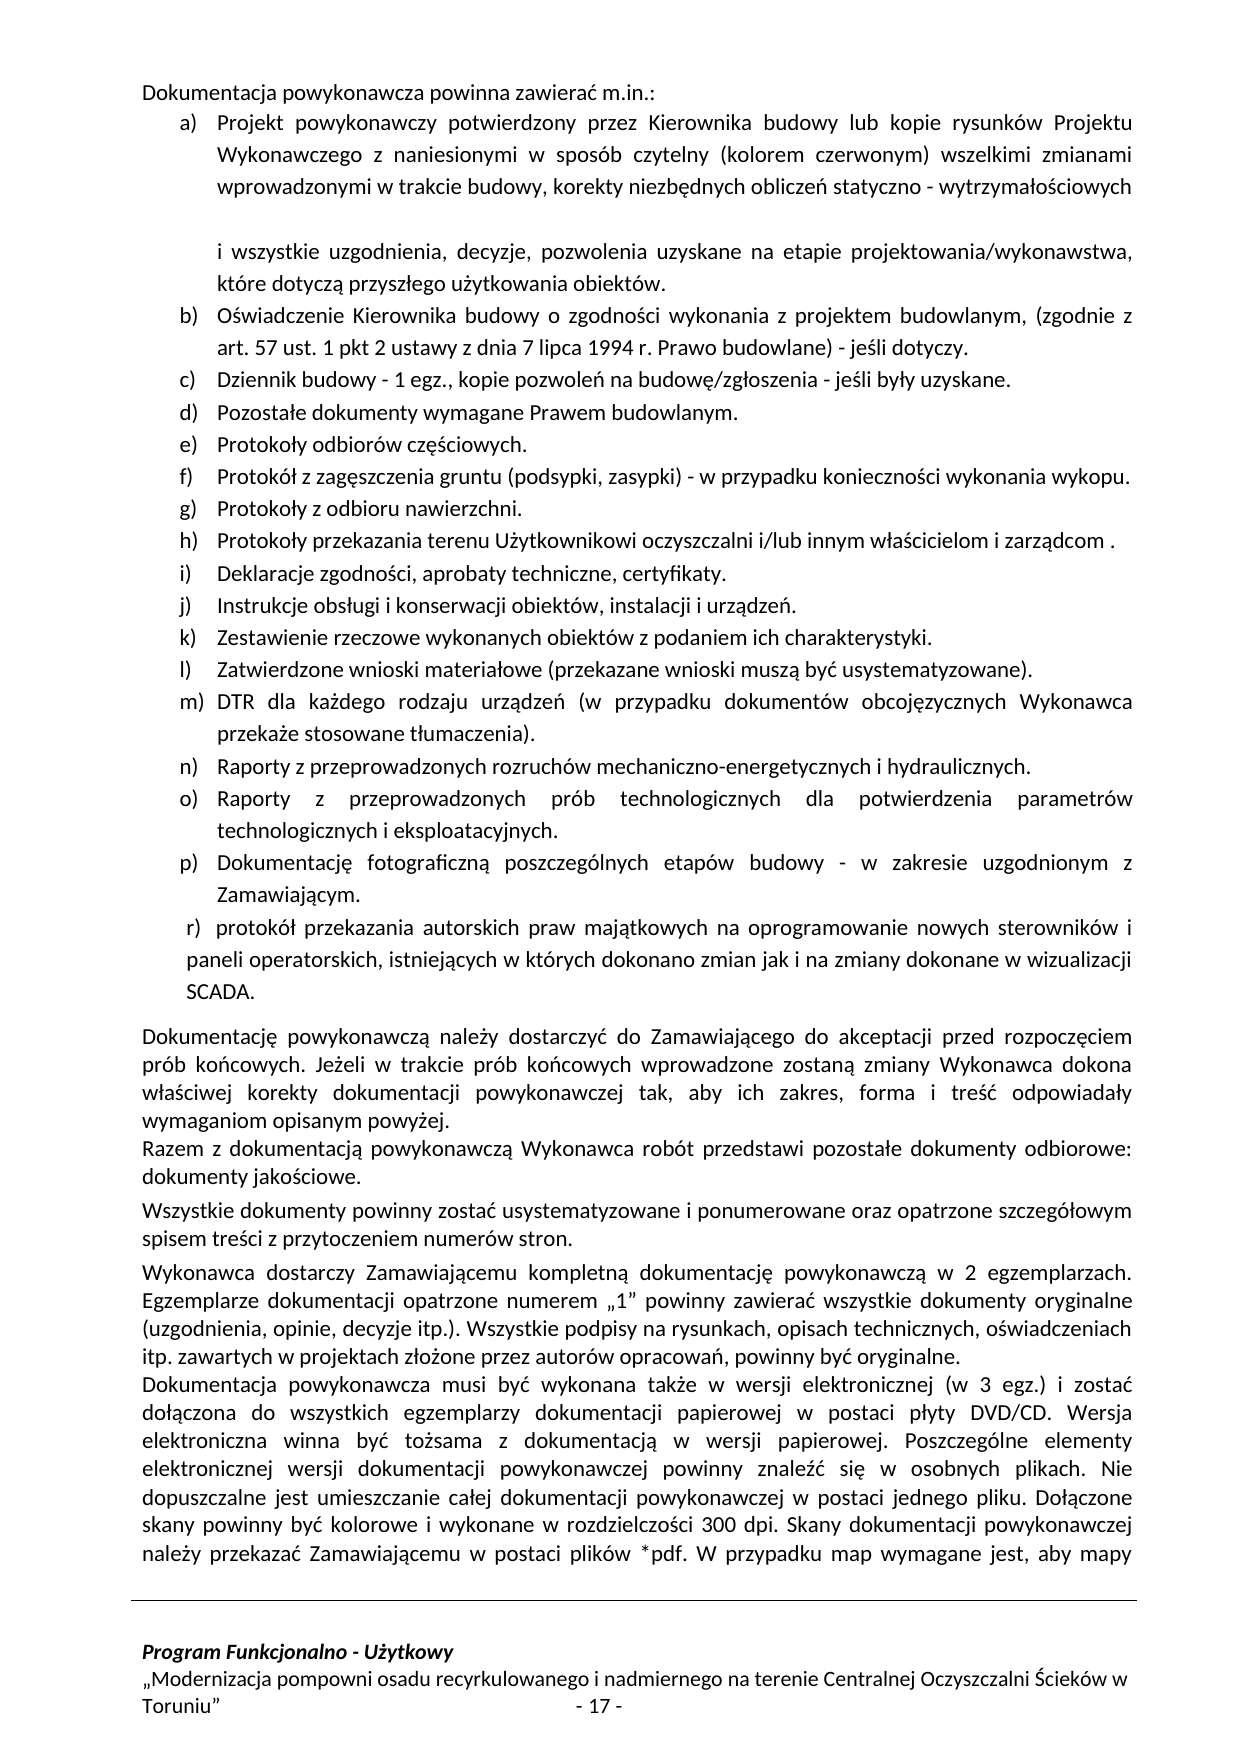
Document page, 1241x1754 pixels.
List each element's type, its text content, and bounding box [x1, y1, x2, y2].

list Protokół z zagęszczenia gruntu (podsypki, zasypki) - w przypadku konieczności wykonania wykopu. [179, 462, 1134, 490]
list Oświadczenie Kierownika budowy o zgodności wykonania z projektem budowlanym, (zgodnie z art. 57 ust. 1 pkt 2 ustawy z dnia 7 lipca 1994 r. Prawo budowlane) - jeśli dotyczy. [179, 301, 1134, 361]
text Dokumentację powykonawczą należy dostarczyć do Zamawiającego do akceptacji przed rozpoczęciem prób końcowych. Jeżeli w trakcie prób końcowych wprowadzone zostaną zmiany Wykonawca dokona właściwej korekty dokumentacji powykonawczej tak, aby ich zakres, forma i treść odpowiadały wymaganiom opisanym powyżej. [142, 1022, 1134, 1134]
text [142, 1371, 1134, 1567]
list Zestawienie rzeczowe wykonanych obiektów z podaniem ich charakterystyki. [179, 623, 1134, 651]
list Deklaracje zgodności, aprobaty techniczne, certyfikaty. [179, 559, 1134, 587]
list Raporty z przeprowadzonych rozruchów mechaniczno-energetycznych i hydraulicznych. [179, 752, 1134, 780]
text Wszystkie dokumenty powinny zostać usystematyzowane i ponumerowane oraz opatrzone szczegółowym spisem treści z przytoczeniem numerów stron. [142, 1196, 1134, 1252]
text Wykonawca dostarczy Zamawiającemu kompletną dokumentację powykonawczą w 2 egzemplarzach. Egzemplarze dokumentacji opatrzone numerem „1” powinny zawierać wszystkie dokumenty oryginalne (uzgodnienia, opinie, decyzje itp.). Wszystkie podpisy na rysunkach, opisach technicznych, oświadczeniach itp. zawartych w projektach złożone przez autorów opracowań, powinny być oryginalne. [142, 1258, 1134, 1371]
list Protokoły z odbioru nawierzchni. [179, 494, 1134, 522]
list Raporty z przeprowadzonych prób technologicznych dla potwierdzenia parametrów technologicznych i eksploatacyjnych. [179, 784, 1134, 844]
list DTR dla każdego rodzaju urządzeń (w przypadku dokumentów obcojęzycznych Wykonawca przekaże stosowane tłumaczenia). [179, 687, 1134, 748]
list Protokoły odbiorów częściowych. [179, 430, 1134, 458]
list Instrukcje obsługi i konserwacji obiektów, instalacji i urządzeń. [179, 591, 1134, 619]
list Pozostałe dokumenty wymagane Prawem budowlanym. [179, 398, 1134, 426]
list Zatwierdzone wnioski materiałowe (przekazane wnioski muszą być usystematyzowane). [179, 655, 1134, 683]
list r) protokół przekazania autorskich praw majątkowych na oprogramowanie nowych sterowników i paneli operatorskich, istniejących w których dokonano zmian jak i na zmiany dokonane w wizualizacji SCADA. [186, 913, 1134, 1005]
list Protokoły przekazania terenu Użytkownikowi oczyszczalni i/lub innym właścicielom i zarządcom . [179, 526, 1134, 554]
list Dziennik budowy - 1 egz., kopie pozwoleń na budowę/zgłoszenia - jeśli były uzyskane. [179, 366, 1134, 393]
text Dokumentacja powykonawcza powinna zawierać m.in.: [142, 78, 1134, 106]
text Razem z dokumentacją powykonawczą Wykonawca robót przedstawi pozostałe dokumenty odbiorowe: dokumenty jakościowe. [142, 1134, 1134, 1190]
list Dokumentację fotograficzną poszczególnych etapów budowy - w zakresie uzgodnionym z Zamawiającym. [179, 848, 1134, 908]
list Projekt powykonawczy potwierdzony przez Kierownika budowy lub kopie rysunków Projektu Wykonawczego z naniesionymi w sposób czytelny (kolorem czerwonym) wszelkimi zmianami wprowadzonymi w trakcie budowy, korekty niezbędnych obliczeń statyczno - wytrzymałościowych i wszystkie uzgodnienia, decyzje, pozwolenia uzyskane na etapie projektowania/wykonawstwa, które dotyczą przyszłego użytkowania obiektów. [179, 108, 1134, 297]
